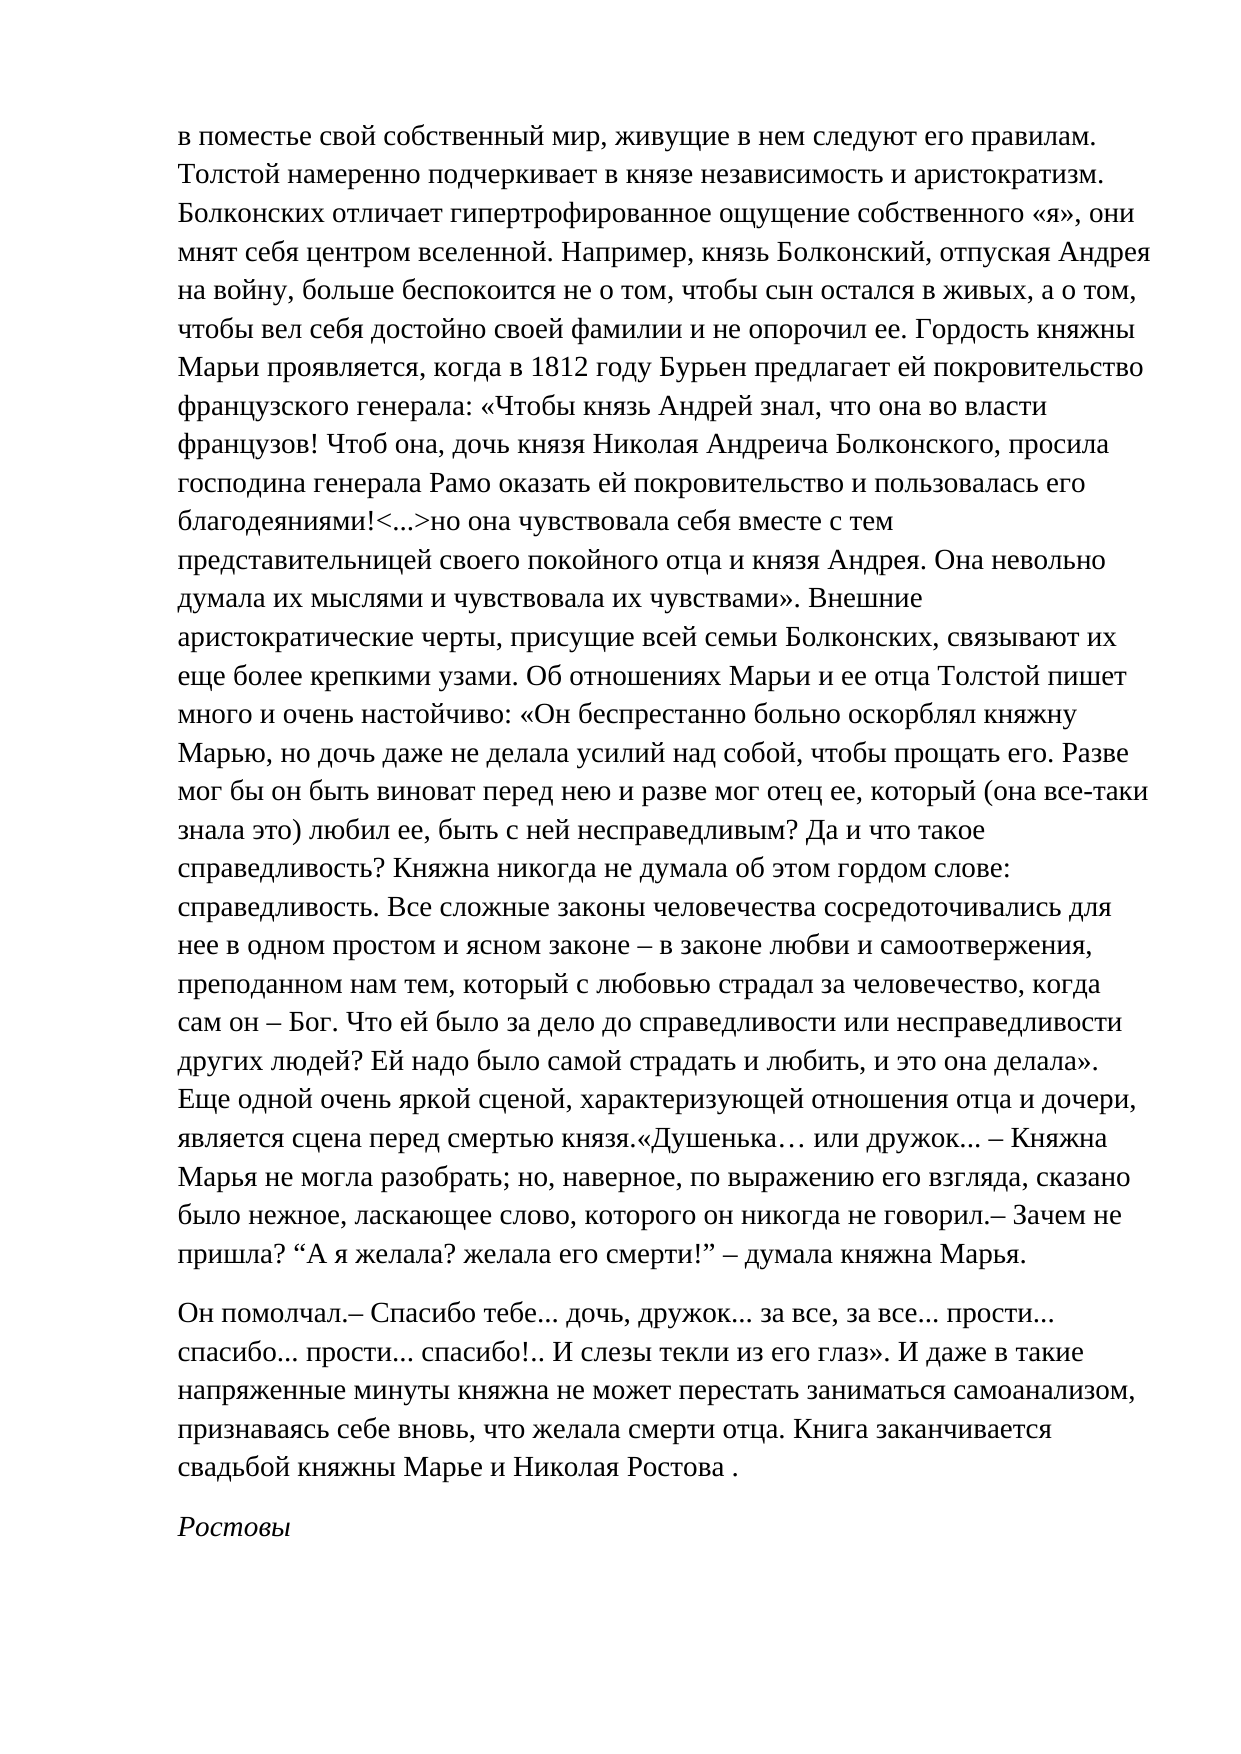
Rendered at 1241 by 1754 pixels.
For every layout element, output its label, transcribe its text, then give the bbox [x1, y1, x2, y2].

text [177, 118, 1152, 1269]
text Ростовы [177, 1509, 1152, 1542]
text Он помолчал.– Спасибо тебе... дочь, дружок... за все, за все... прости... спасибо... прости... спасибо!.. И слезы текли из его глаз». И даже в такие напряженные минуты княжна не может перестать заниматься самоанализом, признаваясь себе вновь, что желала смерти отца. Книга заканчивается свадьбой княжны Марье и Николая Ростова . [177, 1295, 1152, 1483]
